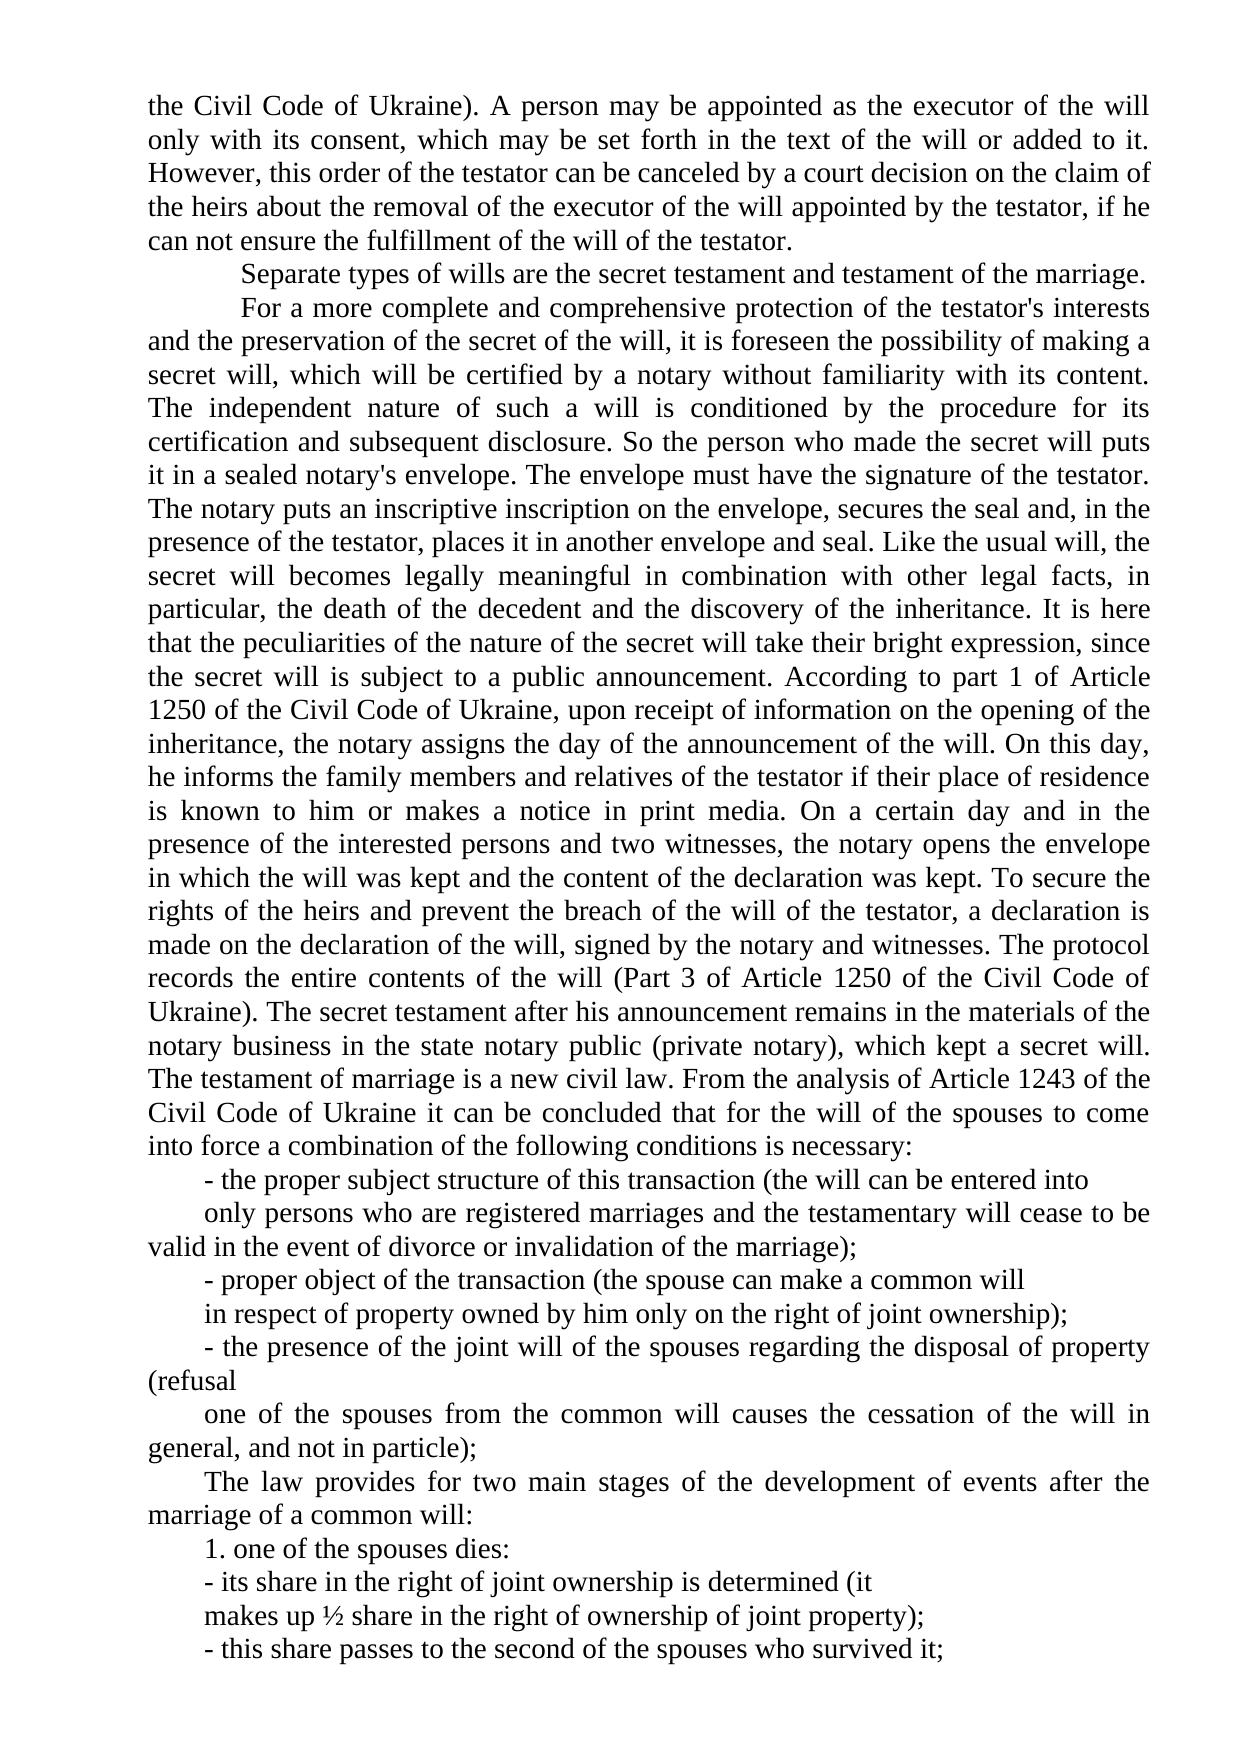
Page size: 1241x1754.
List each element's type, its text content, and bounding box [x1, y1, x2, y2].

text 1. one of the spouses dies: [148, 1531, 1152, 1564]
text - its share in the right of joint ownership is determined (it [148, 1564, 1152, 1598]
text - proper object of the transaction (the spouse can make a common will [148, 1262, 1152, 1296]
text makes up ½ share in the right of ownership of joint property); [148, 1598, 1152, 1631]
text only persons who are registered marriages and the testamentary will cease to be valid in the event of divorce or invalidation of the marriage); [148, 1195, 1152, 1262]
text - this share passes to the second of the spouses who survived it; [148, 1631, 1152, 1665]
text - the proper subject structure of this transaction (the will can be entered into [148, 1162, 1152, 1195]
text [148, 88, 1152, 256]
text For a more complete and comprehensive protection of the testator's interests and the preservation of the secret of the will, it is foreseen the possibility of making a secret will, which will be certified by a notary without familiarity with its content. The independent nature of such a will is conditioned by the procedure for its certification and subsequent disclosure. So the person who made the secret will puts it in a sealed notary's envelope. The envelope must have the signature of the testator. The notary puts an inscriptive inscription on the envelope, secures the seal and, in the presence of the testator, places it in another envelope and seal. Like the usual will, the secret will becomes legally meaningful in combination with other legal facts, in particular, the death of the decedent and the discovery of the inheritance. It is here that the peculiarities of the nature of the secret will take their bright expression, since the secret will is subject to a public announcement. According to part 1 of Article 1250 of the Civil Code of Ukraine, upon receipt of information on the opening of the inheritance, the notary assigns the day of the announcement of the will. On this day, he informs the family members and relatives of the testator if their place of residence is known to him or makes a notice in print media. On a certain day and in the presence of the interested persons and two witnesses, the notary opens the envelope in which the will was kept and the content of the declaration was kept. To secure the rights of the heirs and prevent the breach of the will of the testator, a declaration is made on the declaration of the will, signed by the notary and witnesses. The protocol records the entire contents of the will (Part 3 of Article 1250 of the Civil Code of Ukraine). The secret testament after his announcement remains in the materials of the notary business in the state notary public (private notary), which kept a secret will. The testament of marriage is a new civil law. From the analysis of Article 1243 of the Civil Code of Ukraine it can be concluded that for the will of the spouses to come into force a combination of the following conditions is necessary: [148, 290, 1152, 1162]
text The law provides for two main stages of the development of events after the marriage of a common will: [148, 1464, 1152, 1531]
text in respect of property owned by him only on the right of joint ownership); [148, 1296, 1152, 1329]
text Separate types of wills are the secret testament and testament of the marriage. [148, 256, 1152, 290]
text one of the spouses from the common will causes the cessation of the will in general, and not in particle); [148, 1397, 1152, 1464]
text - the presence of the joint will of the spouses regarding the disposal of property (refusal [148, 1329, 1152, 1397]
